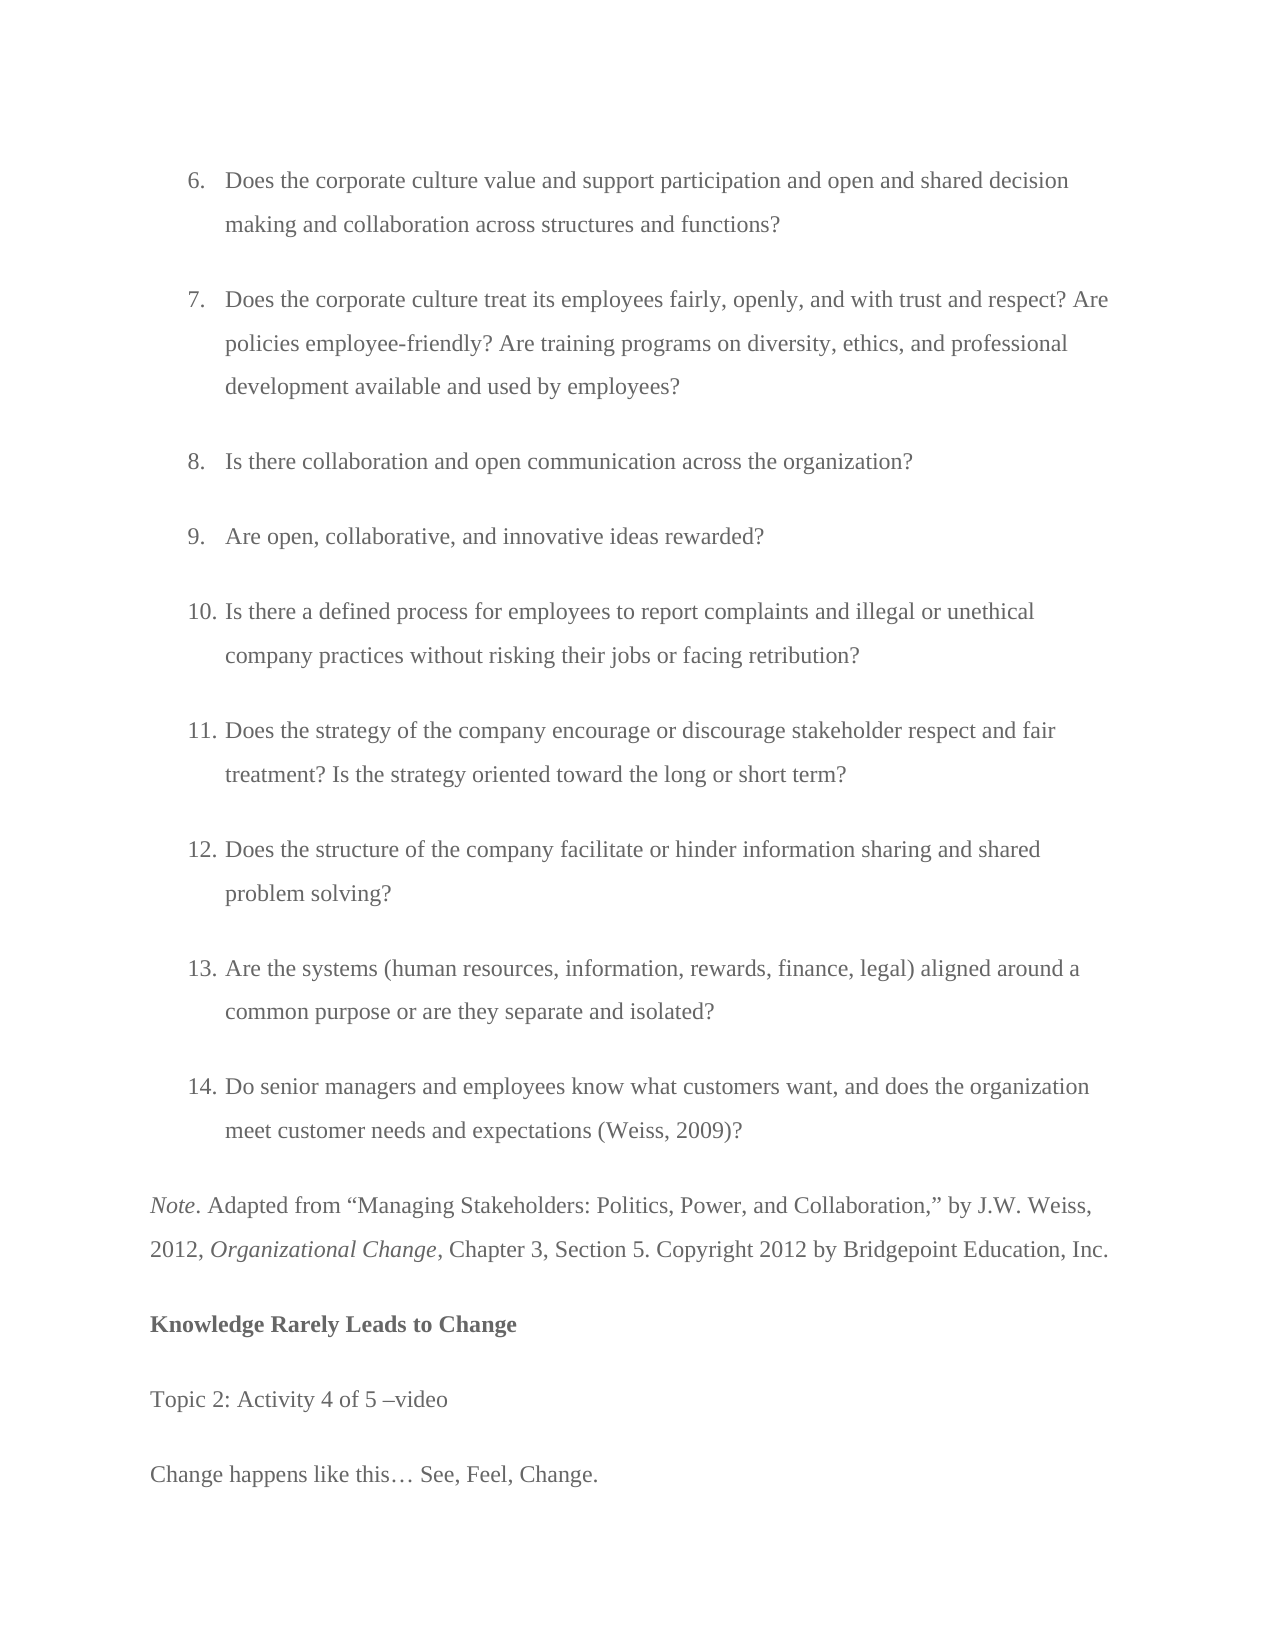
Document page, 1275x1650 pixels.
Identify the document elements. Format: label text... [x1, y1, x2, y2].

list Does the corporate culture treat its employees fairly, openly, and with trust and respect? Are policies employee-friendly? Are training programs on diversity, ethics, and professional development available and used by employees? [187, 269, 1125, 400]
list Is there a defined process for employees to report complaints and illegal or unethical company practices without risking their jobs or facing retribution? [187, 581, 1125, 669]
text Topic 2: Activity 4 of 5 –video [150, 1369, 1125, 1412]
list Does the corporate culture value and support participation and open and shared decision making and collaboration across structures and functions? [187, 150, 1125, 237]
list Are the systems (human resources, information, rewards, finance, legal) aligned around a common purpose or are they separate and isolated? [187, 937, 1125, 1025]
list Does the strategy of the company encourage or discourage stakeholder respect and fair treatment? Is the strategy oriented toward the long or short term? [187, 700, 1125, 787]
list Are open, collaborative, and innovative ideas rewarded? [187, 506, 1125, 550]
text Change happens like this… See, Feel, Change. [150, 1444, 1125, 1487]
list Do senior managers and employees know what customers want, and does the organization meet customer needs and expectations (Weiss, 2009)? [187, 1056, 1125, 1144]
list Does the structure of the company facilitate or hinder information sharing and shared problem solving? [187, 819, 1125, 906]
text Knowledge Rarely Leads to Change [150, 1294, 1125, 1337]
list Is there collaboration and open communication across the organization? [187, 431, 1125, 475]
text Note. Adapted from “Managing Stakeholders: Politics, Power, and Collaboration,” by J.W. Weiss, 2012, Organizational Change, Chapter 3, Section 5. Copyright 2012 by Bridgepoint Education, Inc. [150, 1175, 1125, 1262]
